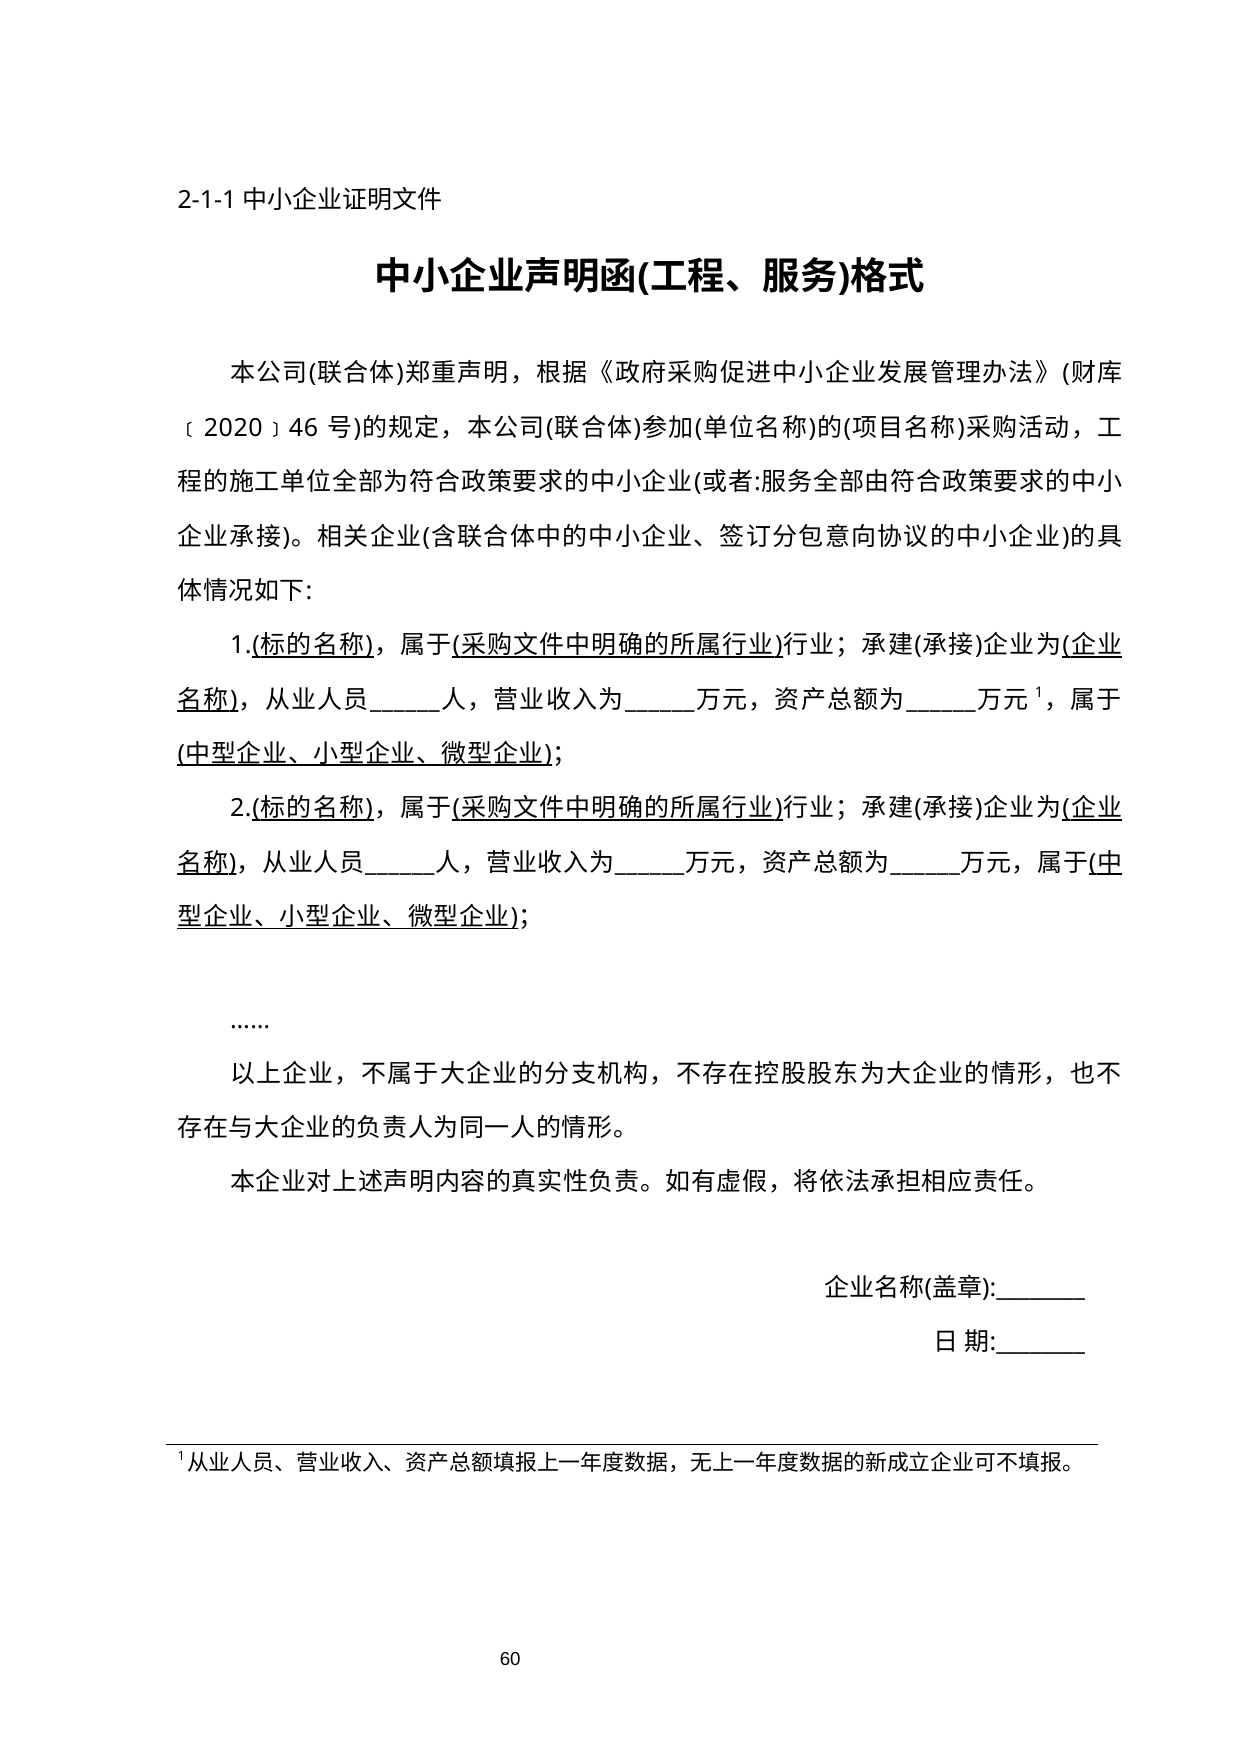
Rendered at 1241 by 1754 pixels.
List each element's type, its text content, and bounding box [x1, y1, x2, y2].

table_header 1从业人员、营业收入、资产总额填报上一年度数据，无上一年度数据的新成立企业可不填报。 [166, 1445, 1098, 1477]
text 企业名称(盖章):________ [177, 1267, 1084, 1303]
text 2.(标的名称)，属于(采购文件中明确的所属行业)行业；承建(承接)企业为(企业名称)，从业人员______人，营业收入为______万元，资产总额为______万元，属于(中型企业、小型企业、微型企业)； [177, 788, 1122, 933]
text …… [177, 1002, 1122, 1036]
text 本企业对上述声明内容的真实性负责。如有虚假，将依法承担相应责任。 [177, 1162, 1122, 1198]
text 本公司(联合体)郑重声明，根据《政府采购促进中小企业发展管理办法》(财库﹝2020﹞46 号)的规定，本公司(联合体)参加(单位名称)的(项目名称)采购活动，工程的施工单位全部为符合政策要求的中小企业(或者:服务全部由符合政策要求的中小企业承接)。相关企业(含联合体中的中小企业、签订分包意向协议的中小企业)的具体情况如下: [177, 353, 1122, 607]
text 日 期:________ [177, 1322, 1084, 1358]
text 中小企业声明函(工程、服务)格式 [177, 246, 1122, 301]
text 1.(标的名称)，属于(采购文件中明确的所属行业)行业；承建(承接)企业为(企业名称)，从业人员______人，营业收入为______万元，资产总额为______万元1，属于(中型企业、小型企业、微型企业)； [177, 625, 1122, 770]
subtitle 2-1-1 中小企业证明文件 [177, 177, 1122, 216]
text 以上企业，不属于大企业的分支机构，不存在控股股东为大企业的情形，也不存在与大企业的负责人为同一人的情形。 [177, 1053, 1122, 1144]
